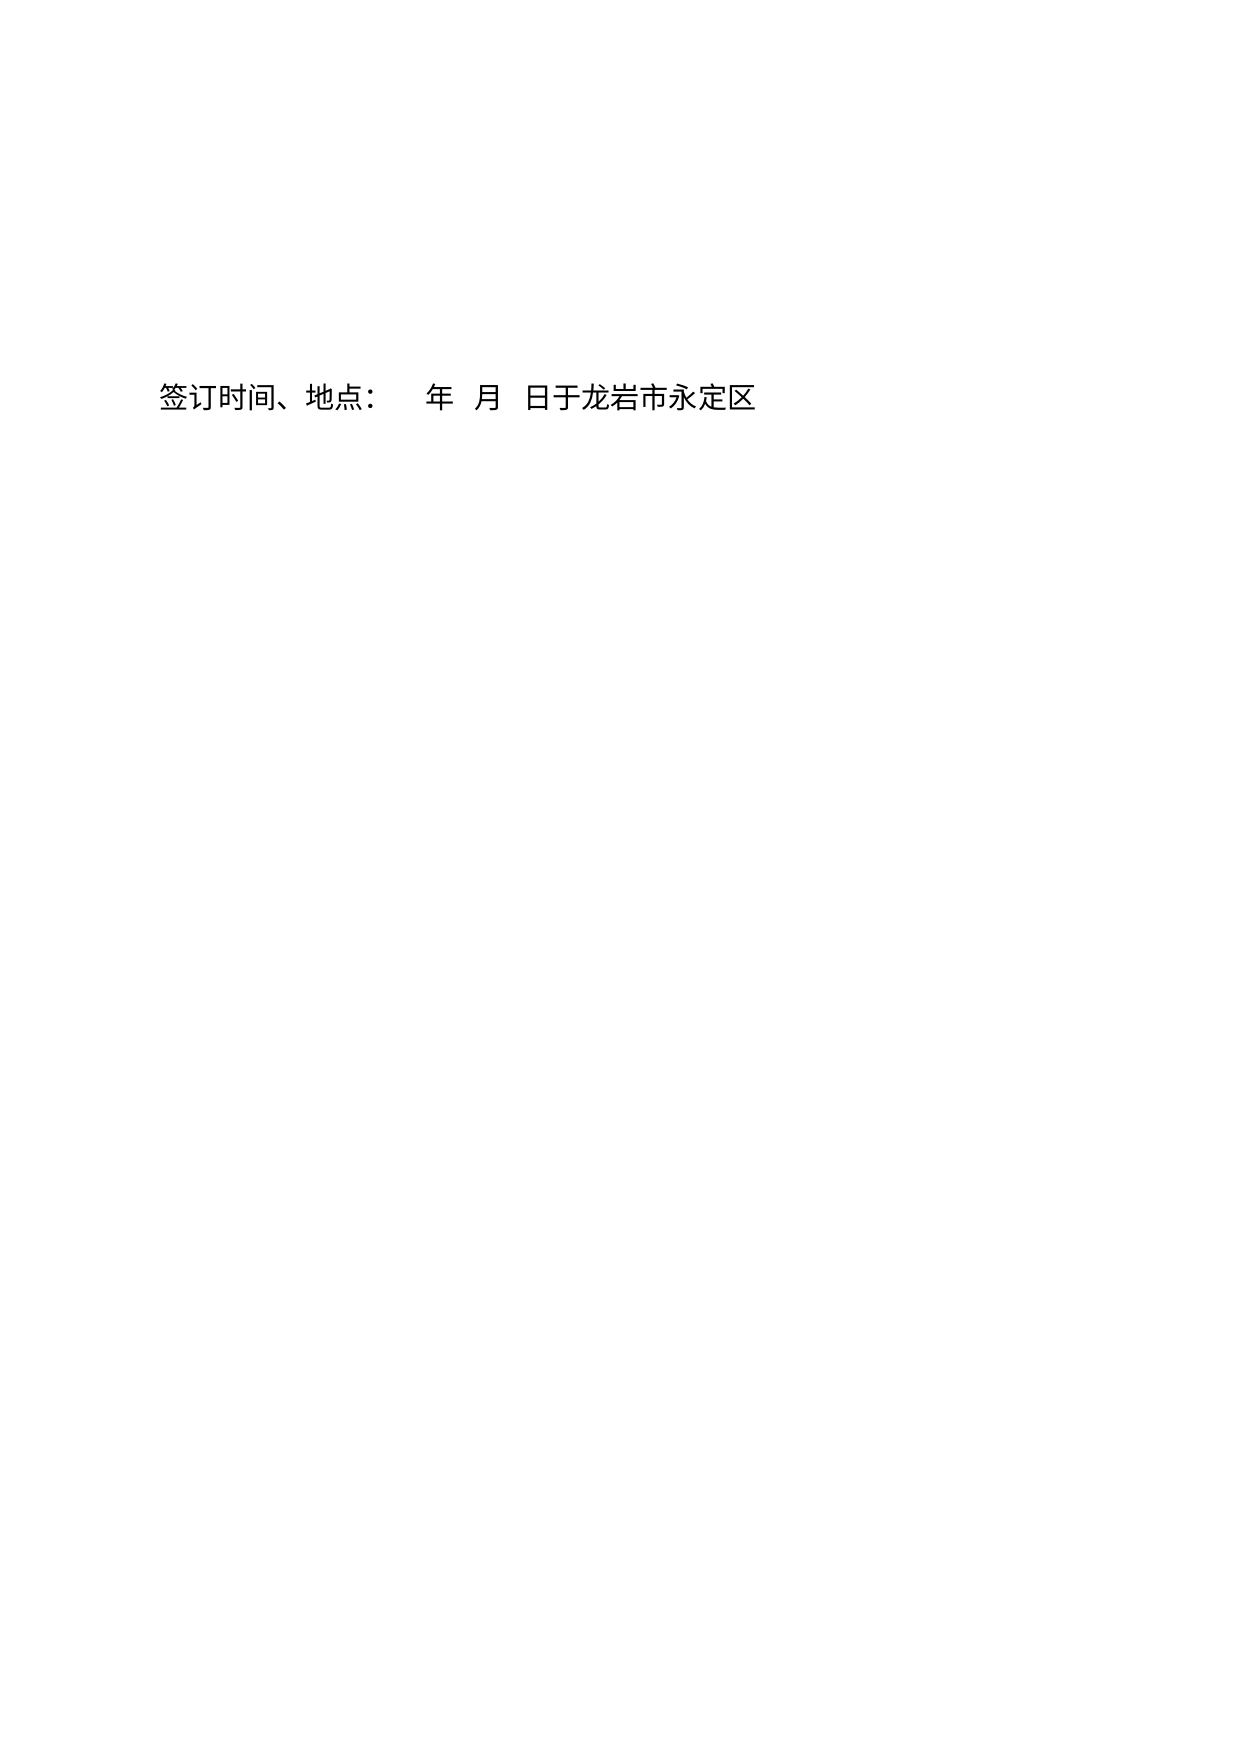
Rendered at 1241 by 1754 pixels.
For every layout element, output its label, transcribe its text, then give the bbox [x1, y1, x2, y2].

text 签订时间、地点： 年 月 日于龙岩市永定区 [159, 363, 1081, 428]
